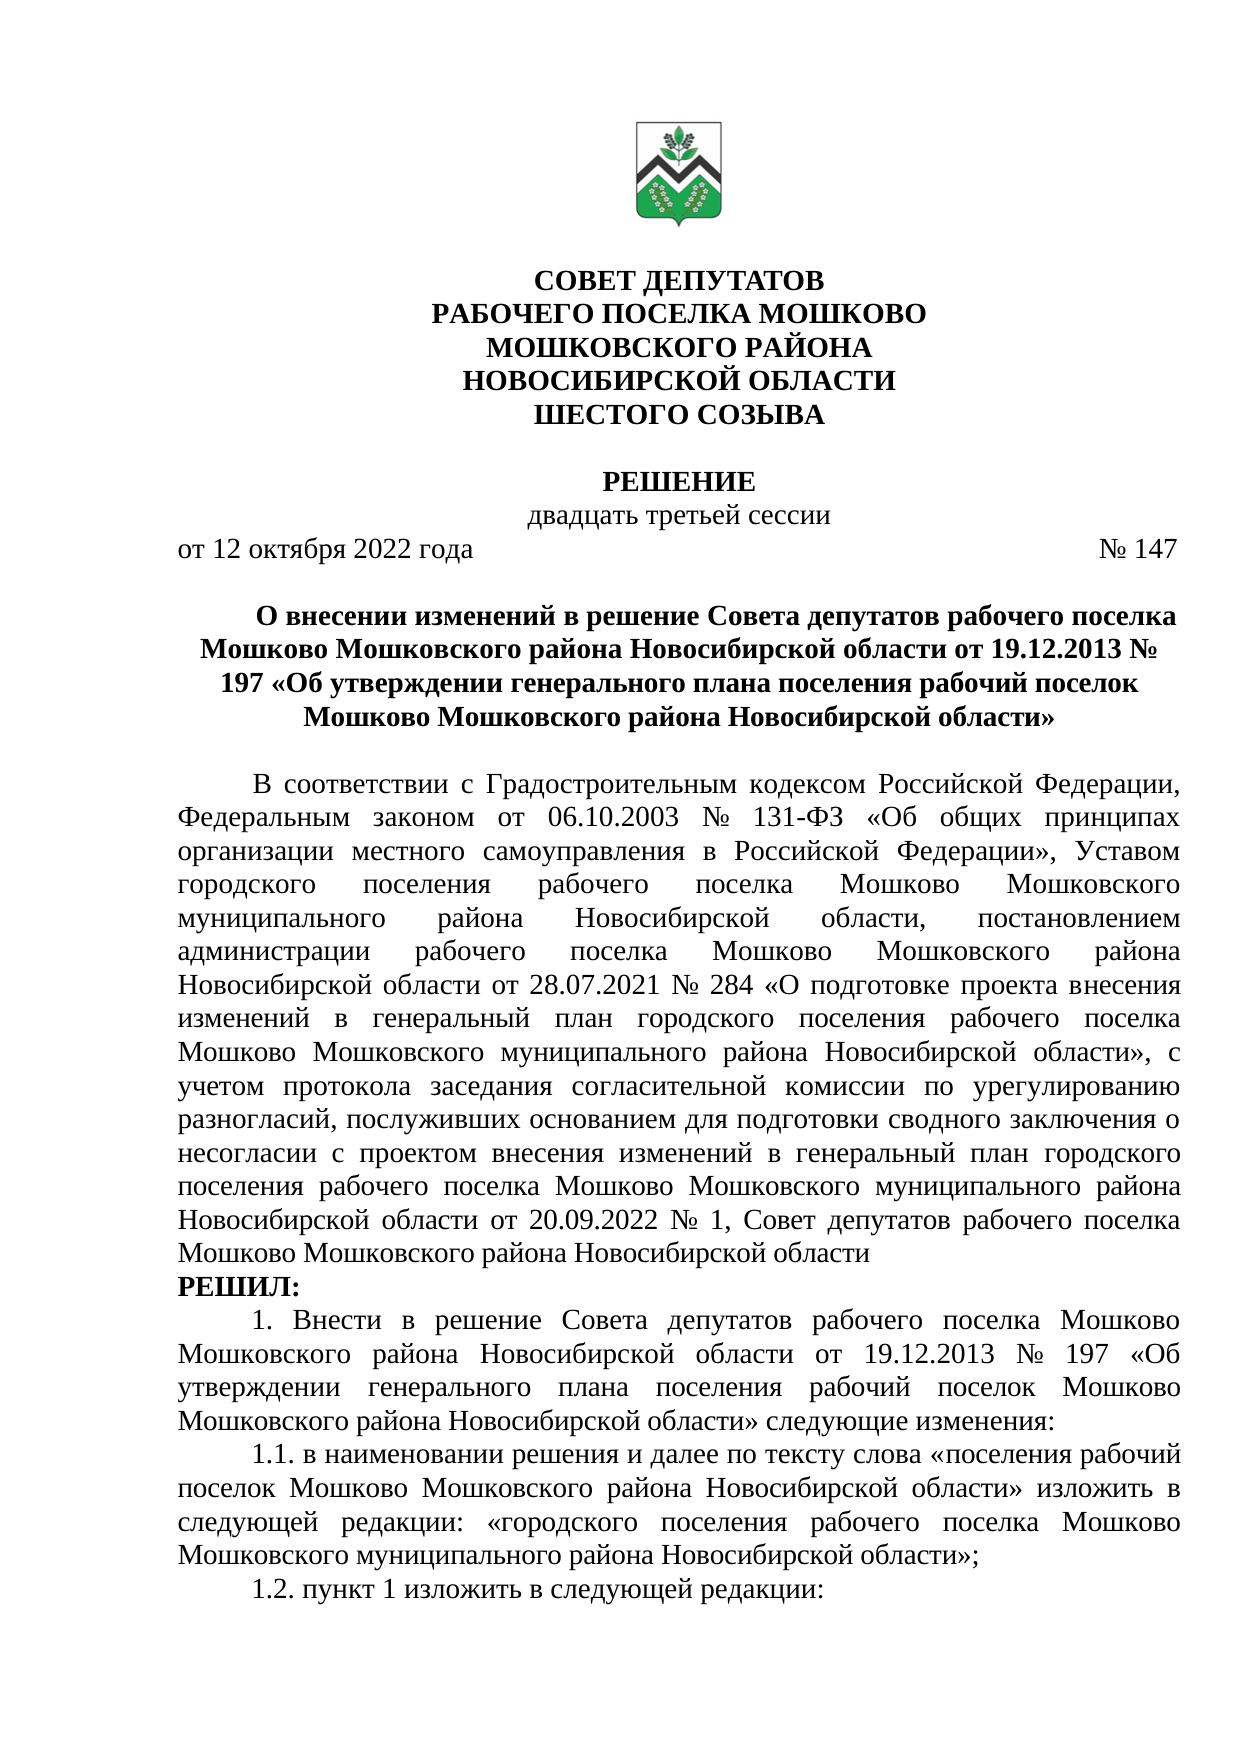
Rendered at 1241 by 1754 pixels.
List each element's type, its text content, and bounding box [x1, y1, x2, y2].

text О внесении изменений в решение Совета депутатов рабочего поселка Мошково Мошковского района Новосибирской области от 19.12.2013 № 197 «Об утверждении генерального плана поселения рабочий поселок Мошково Мошковского района Новосибирской области» [177, 598, 1181, 732]
text РЕШЕНИЕ [177, 464, 1181, 497]
text 1.2. пункт 1 изложить в следующей редакции: [177, 1571, 1181, 1604]
text РАБОЧЕГО ПОСЕЛКА МОШКОВО [177, 296, 1181, 330]
picture [633, 118, 726, 229]
text 1.1. в наименовании решения и далее по тексту слова «поселения рабочий поселок Мошково Мошковского района Новосибирской области» изложить в следующей редакции: «городского поселения рабочего поселка Мошково Мошковского муниципального района Новосибирской области»; [177, 1437, 1181, 1571]
title РЕШИЛ: [177, 1269, 1187, 1302]
text МОШКОВСКОГО РАЙОНА [177, 330, 1181, 363]
text двадцать третьей сессии [177, 497, 1181, 531]
text ШЕСТОГО СОЗЫВА [177, 397, 1181, 430]
text СОВЕТ ДЕПУТАТОВ [177, 263, 1181, 296]
text НОВОСИБИРСКОЙ ОБЛАСТИ [177, 363, 1181, 397]
text В соответствии с Градостроительным кодексом Российской Федерации, Федеральным законом от 06.10.2003 № 131-ФЗ «Об общих принципах организации местного самоуправления в Российской Федерации», Уставом городского поселения рабочего поселка Мошково Мошковского муниципального района Новосибирской области, постановлением администрации рабочего поселка Мошково Мошковского района Новосибирской области от 28.07.2021 № 284 «О подготовке проекта внесения изменений в генеральный план городского поселения рабочего поселка Мошково Мошковского муниципального района Новосибирской области», с учетом протокола заседания согласительной комиссии по урегулированию разногласий, послуживших основанием для подготовки сводного заключения о несогласии с проектом внесения изменений в генеральный план городского поселения рабочего поселка Мошково Мошковского муниципального района Новосибирской области от 20.09.2022 № 1, Совет депутатов рабочего поселка Мошково Мошковского района Новосибирской области [177, 766, 1181, 1269]
text 1. Внести в решение Совета депутатов рабочего поселка Мошково Мошковского района Новосибирской области от 19.12.2013 № 197 «Об утверждении генерального плана поселения рабочий поселок Мошково Мошковского района Новосибирской области» следующие изменения: [177, 1302, 1181, 1437]
text от 12 октября 2022 года № 147 [177, 531, 1181, 564]
